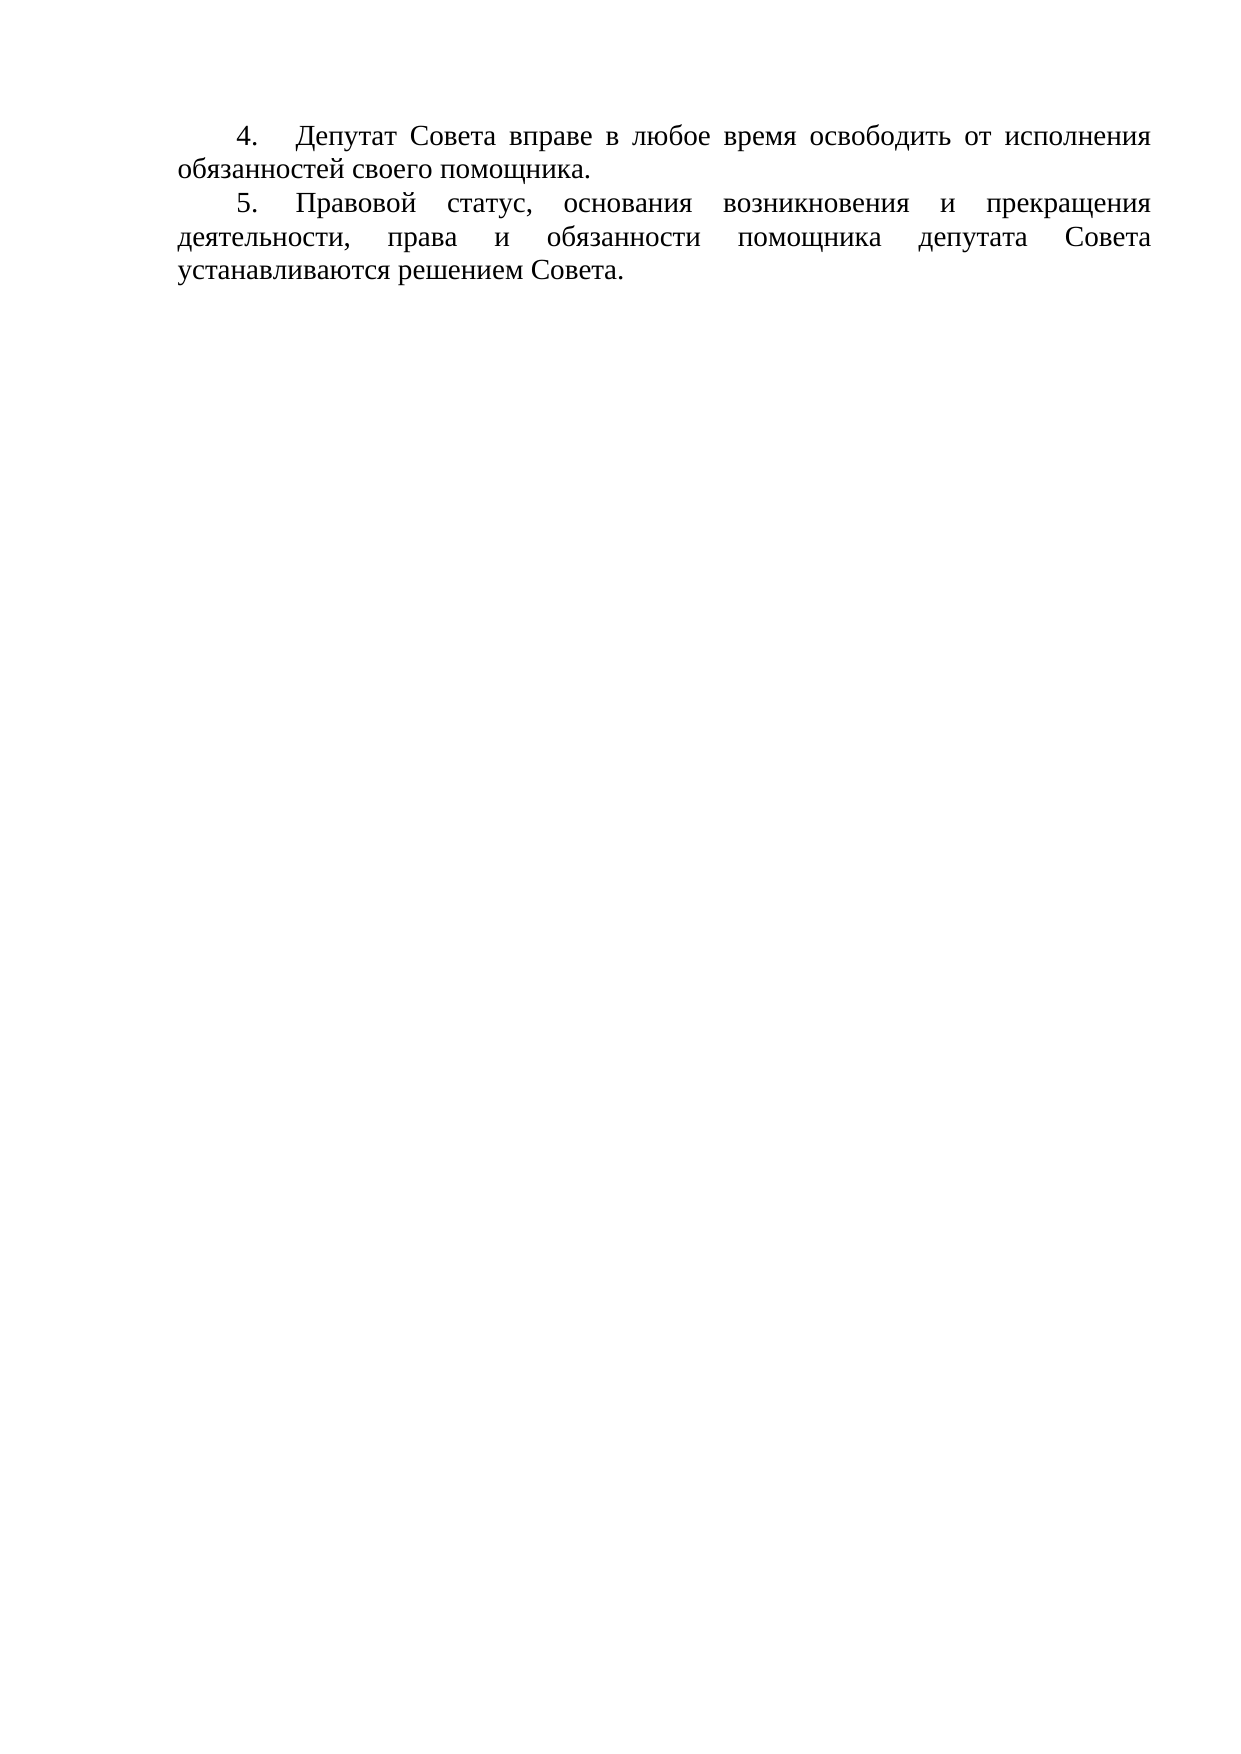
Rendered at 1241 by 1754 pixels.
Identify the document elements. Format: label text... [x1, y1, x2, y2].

list Депутат Совета вправе в любое время освободить от исполнения обязанностей своего помощника. [177, 118, 1152, 185]
list Правовой статус, основания возникновения и прекращения деятельности, права и обязанности помощника депутата Совета устанавливаются решением Совета. [177, 185, 1152, 286]
